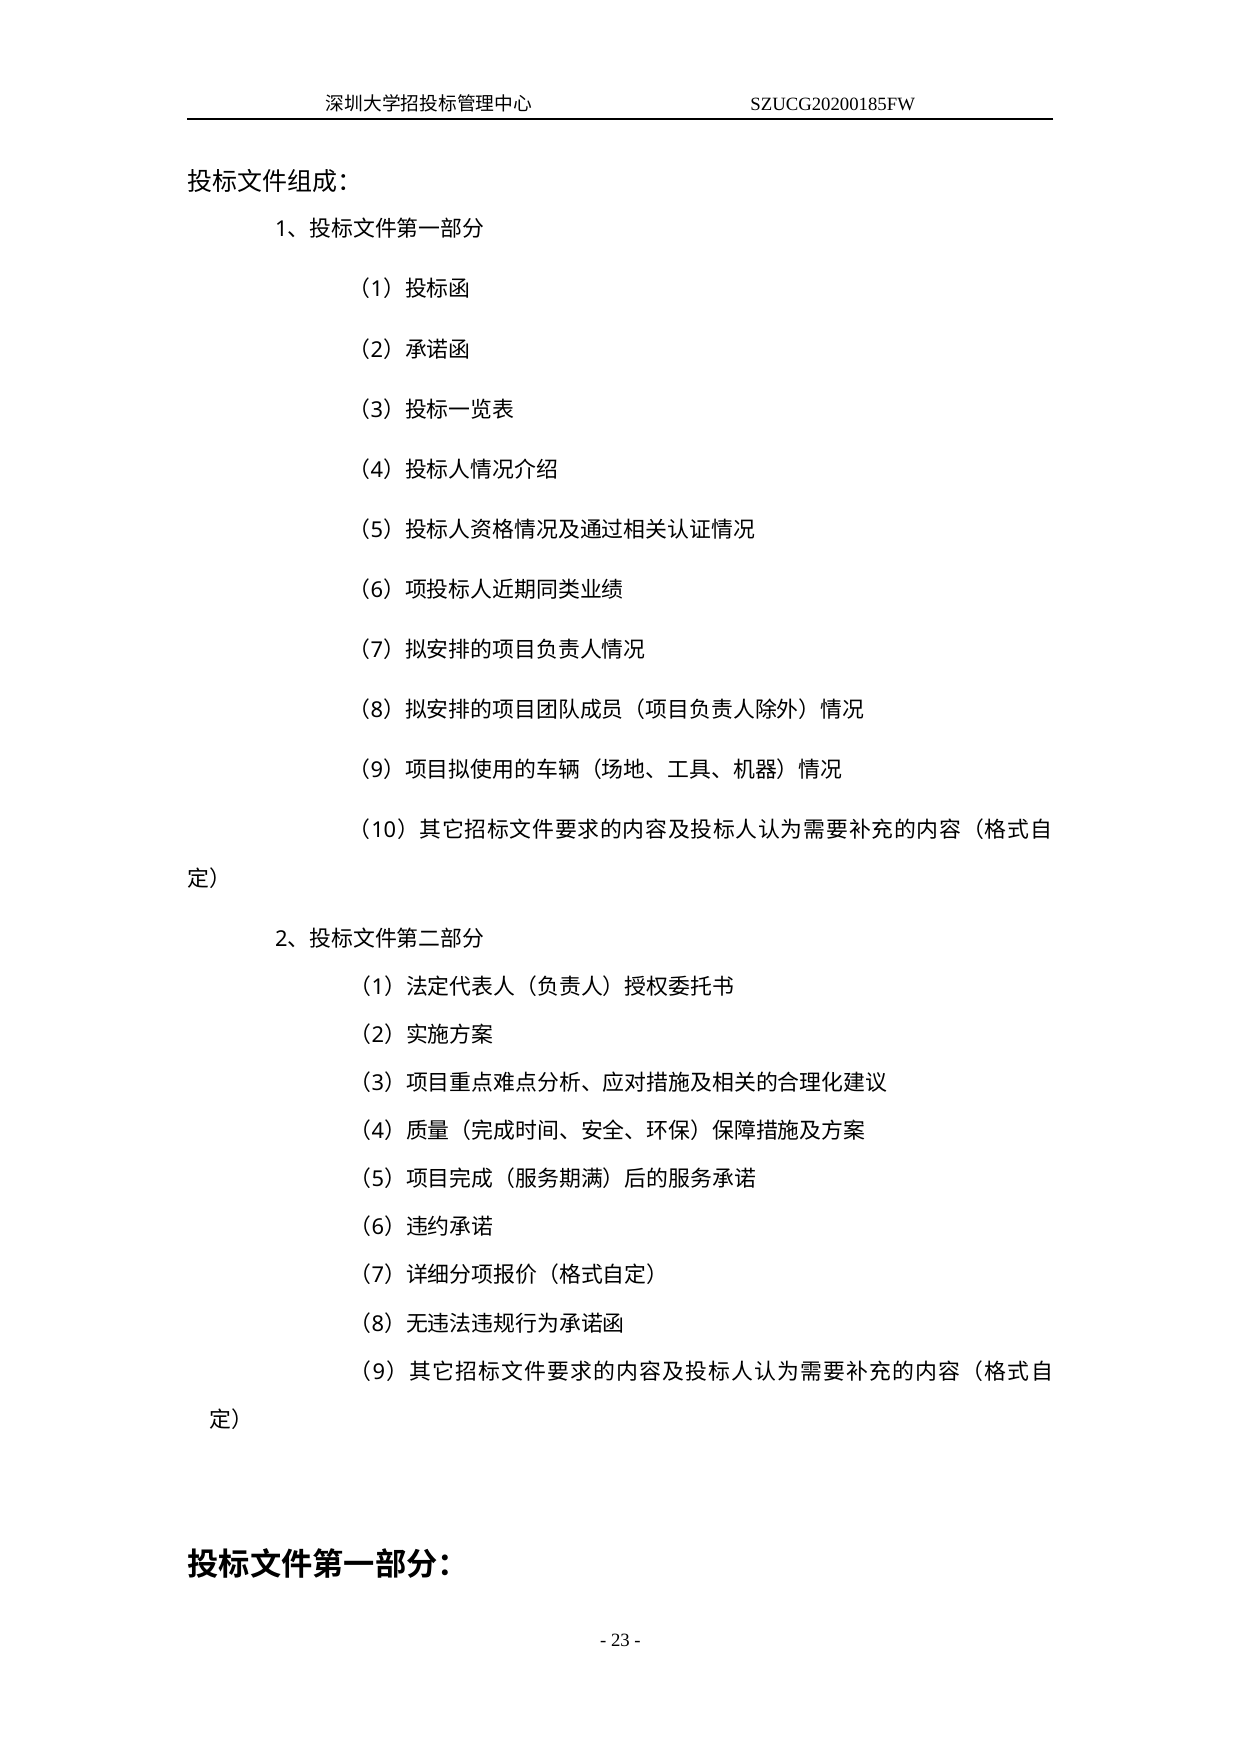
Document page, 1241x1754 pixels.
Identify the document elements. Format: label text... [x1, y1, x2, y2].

text 投标文件组成： [187, 155, 1053, 203]
text （3）项目重点难点分析、应对措施及相关的合理化建议 [209, 1057, 1053, 1105]
text （10）其它招标文件要求的内容及投标人认为需要补充的内容（格式自定） [187, 804, 1053, 901]
text （2）实施方案 [209, 1009, 1053, 1057]
text （9）项目拟使用的车辆（场地、工具、机器）情况 [187, 744, 1053, 792]
text （1）法定代表人（负责人）授权委托书 [209, 961, 1053, 1009]
text （3）投标一览表 [187, 383, 1053, 432]
text （6）违约承诺 [209, 1201, 1053, 1249]
text （8）拟安排的项目团队成员（项目负责人除外）情况 [187, 684, 1053, 732]
text （7）详细分项报价（格式自定） [209, 1249, 1053, 1297]
text （9）其它招标文件要求的内容及投标人认为需要补充的内容（格式自定） [209, 1346, 1053, 1442]
text 1、投标文件第一部分 [187, 203, 1053, 251]
text （4）投标人情况介绍 [187, 444, 1053, 492]
text （8）无违法违规行为承诺函 [209, 1297, 1053, 1346]
text （7）拟安排的项目负责人情况 [187, 624, 1053, 672]
text 投标文件第一部分： [187, 1538, 1053, 1586]
text （1）投标函 [187, 263, 1053, 311]
text （5）项目完成（服务期满）后的服务承诺 [209, 1153, 1053, 1201]
text （5）投标人资格情况及通过相关认证情况 [187, 504, 1053, 552]
text 2、投标文件第二部分 [187, 912, 1053, 961]
text （2）承诺函 [187, 323, 1053, 372]
text （6）项投标人近期同类业绩 [187, 564, 1053, 612]
text （4）质量（完成时间、安全、环保）保障措施及方案 [209, 1105, 1053, 1153]
